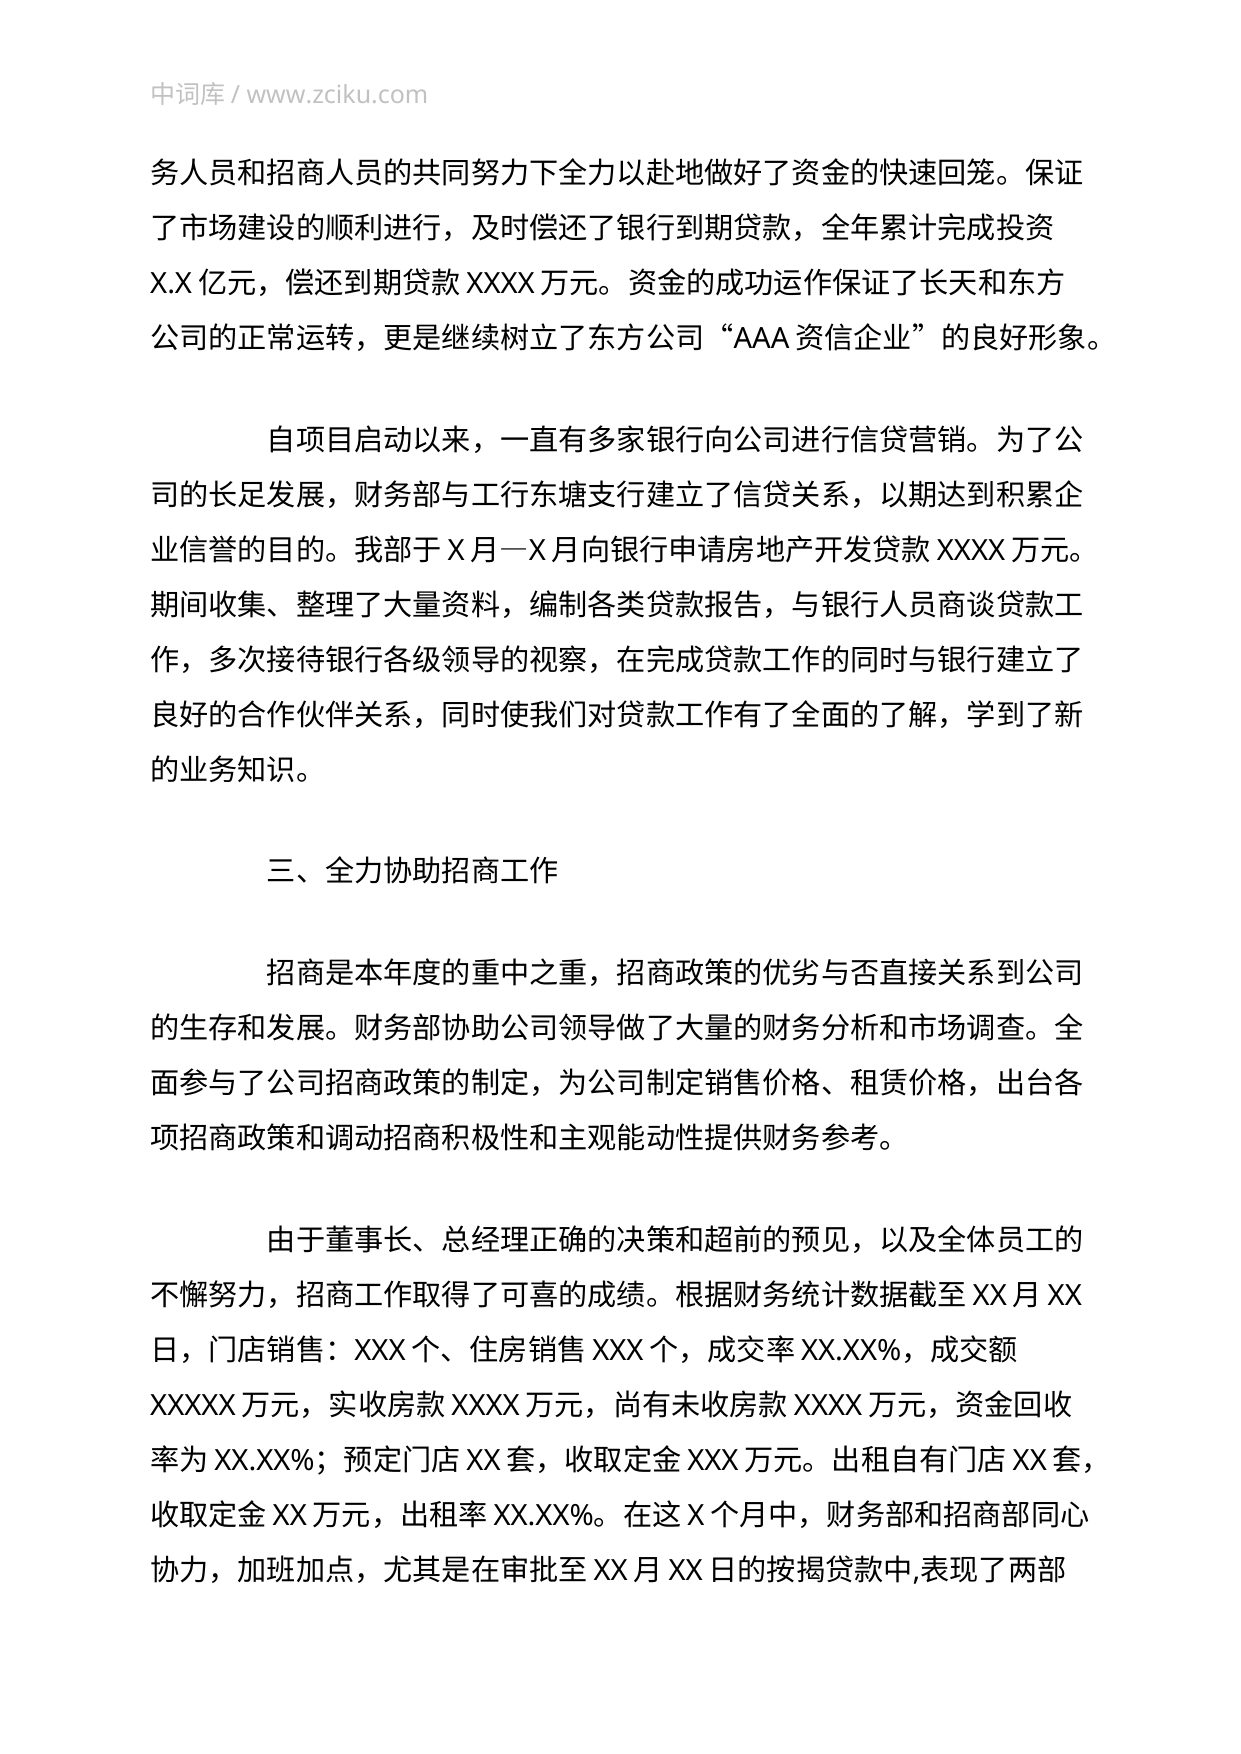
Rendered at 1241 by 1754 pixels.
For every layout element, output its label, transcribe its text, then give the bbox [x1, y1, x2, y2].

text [150, 150, 1090, 357]
text 招商是本年度的重中之重，招商政策的优劣与否直接关系到公司的生存和发展。财务部协助公司领导做了大量的财务分析和市场调查。全面参与了公司招商政策的制定，为公司制定销售价格、租赁价格，出台各项招商政策和调动招商积极性和主观能动性提供财务参考。 [150, 950, 1090, 1157]
text 三、全力协助招商工作 [150, 848, 1090, 890]
text 自项目启动以来，一直有多家银行向公司进行信贷营销。为了公司的长足发展，财务部与工行东塘支行建立了信贷关系，以期达到积累企业信誉的目的。我部于X月—X月向银行申请房地产开发贷款XXXX万元。期间收集、整理了大量资料，编制各类贷款报告，与银行人员商谈贷款工作，多次接待银行各级领导的视察，在完成贷款工作的同时与银行建立了良好的合作伙伴关系，同时使我们对贷款工作有了全面的了解，学到了新的业务知识。 [150, 417, 1090, 788]
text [150, 1216, 1090, 1588]
